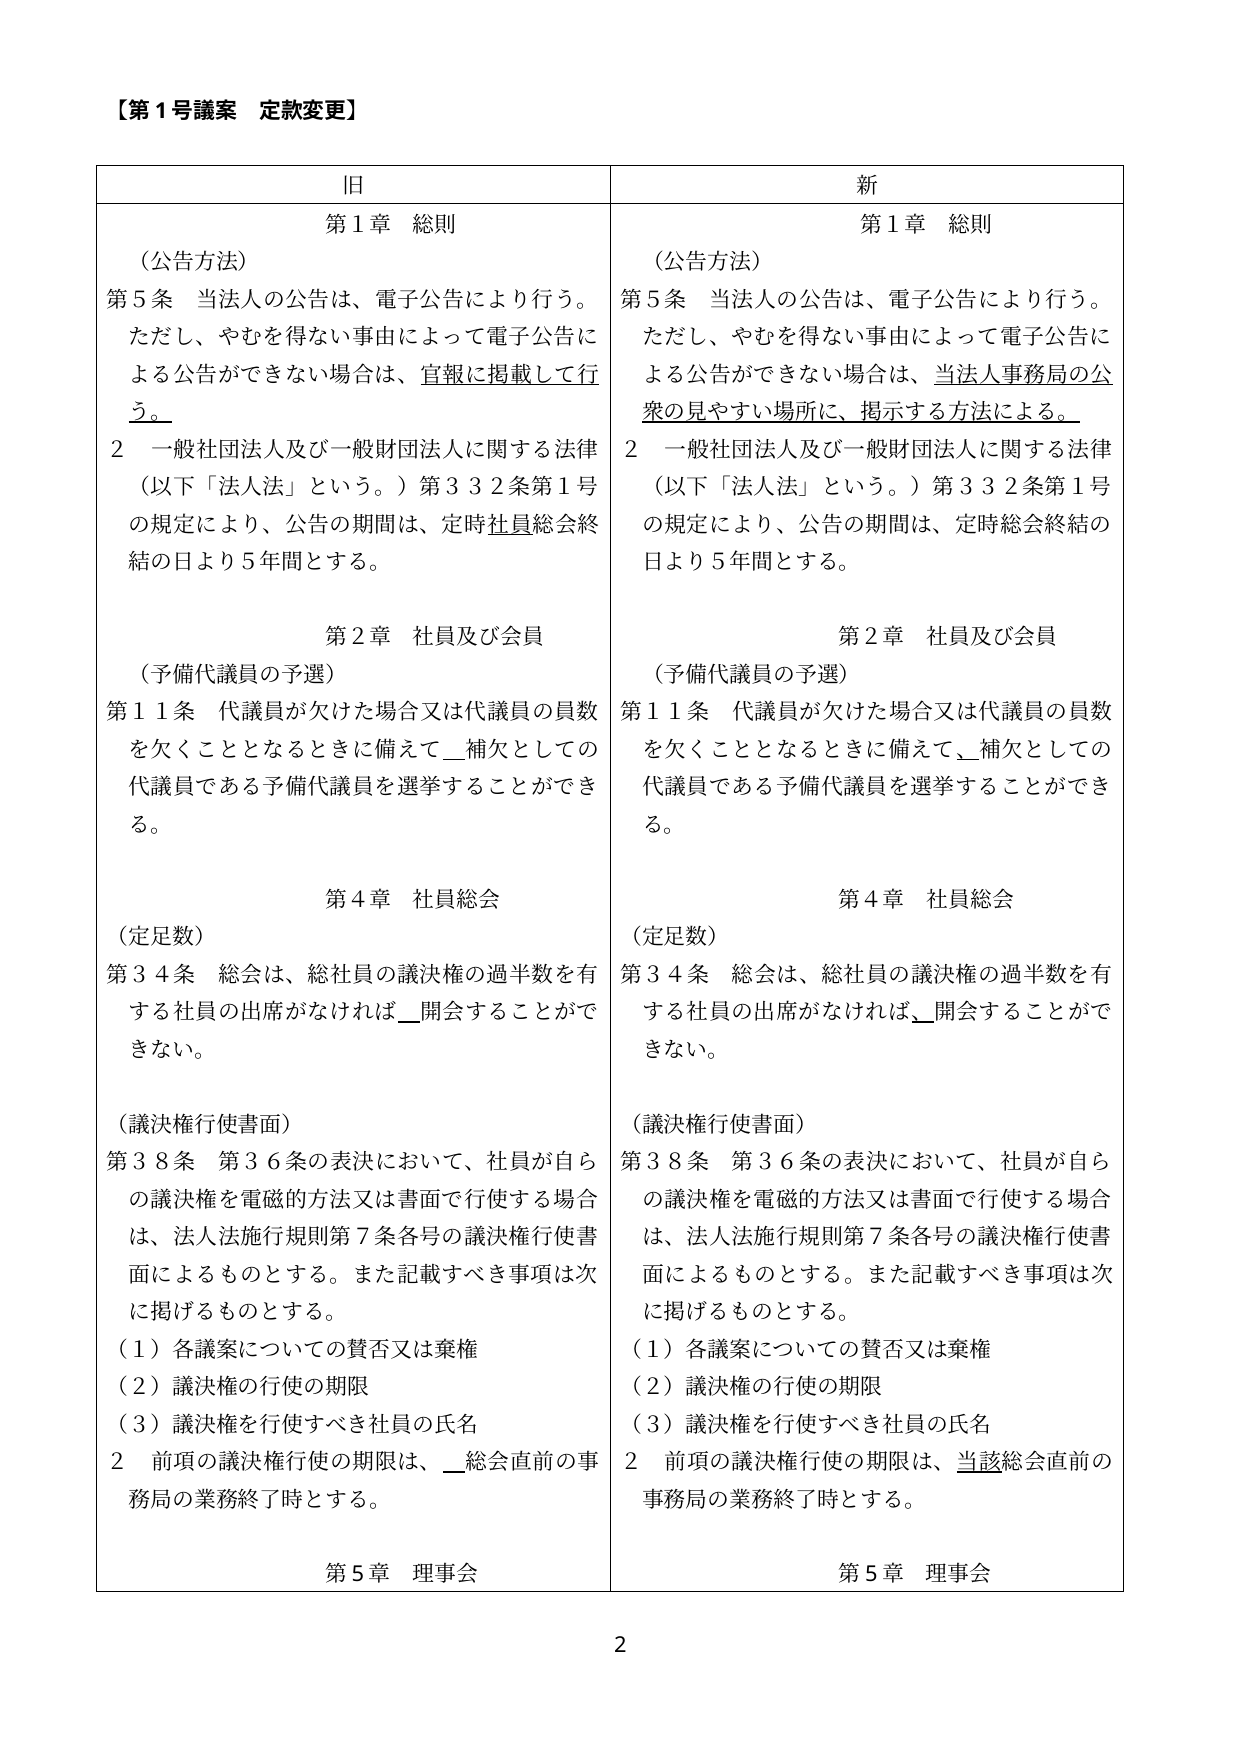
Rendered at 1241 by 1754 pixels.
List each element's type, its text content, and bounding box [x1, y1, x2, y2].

table_header 新 [611, 166, 1123, 203]
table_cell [97, 204, 610, 1591]
table_header 旧 [97, 166, 610, 203]
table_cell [611, 204, 1123, 1591]
text 【第1号議案 定款変更】 [106, 90, 1134, 128]
